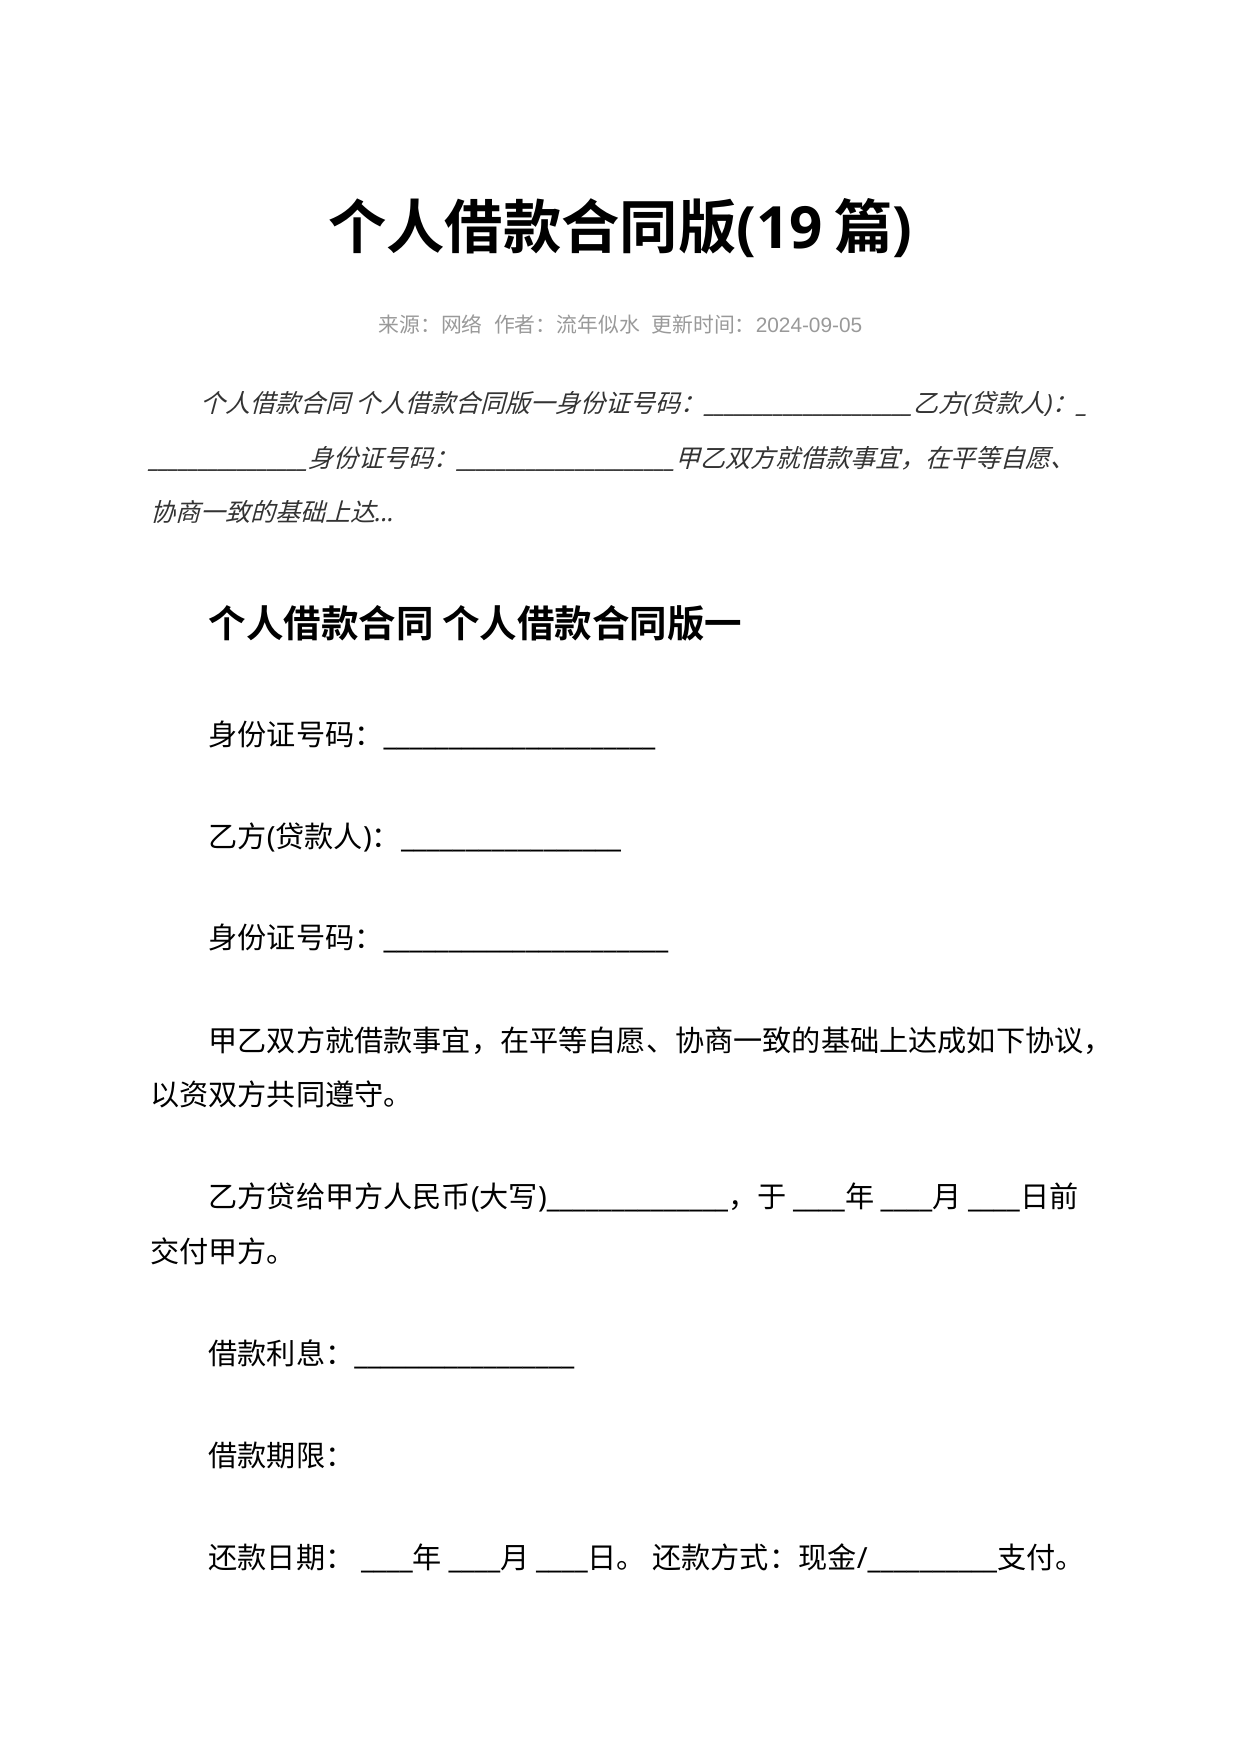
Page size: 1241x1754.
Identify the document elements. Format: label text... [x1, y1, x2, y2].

text 甲乙双方就借款事宜，在平等自愿、协商一致的基础上达成如下协议，以资双方共同遵守。 [150, 1017, 1090, 1114]
text 乙方(贷款人)：_________________ [150, 813, 1090, 856]
text 身份证号码：______________________ [150, 915, 1090, 957]
text 借款期限： [150, 1432, 1090, 1475]
text 乙方贷给甲方人民币(大写)______________，于 ____年 ____月 ____日前交付甲方。 [150, 1174, 1090, 1271]
text 个人借款合同 个人借款合同版一身份证号码：_____________________乙方(贷款人)：_________________身份证号码：______________________甲乙双方就借款事宜，在平等自愿、协商一致的基础上达... [150, 384, 1090, 529]
text 借款利息：_________________ [150, 1331, 1090, 1373]
text 还款日期： ____年 ____月 ____日。 还款方式：现金/__________支付。 [150, 1534, 1090, 1577]
text 身份证号码：_____________________ [150, 711, 1090, 753]
text 个人借款合同 个人借款合同版一 [150, 594, 1090, 648]
text 来源：网络 作者：流年似水 更新时间：2024-09-05 [150, 313, 1090, 337]
subtitle 个人借款合同版(19篇) [150, 181, 1090, 266]
